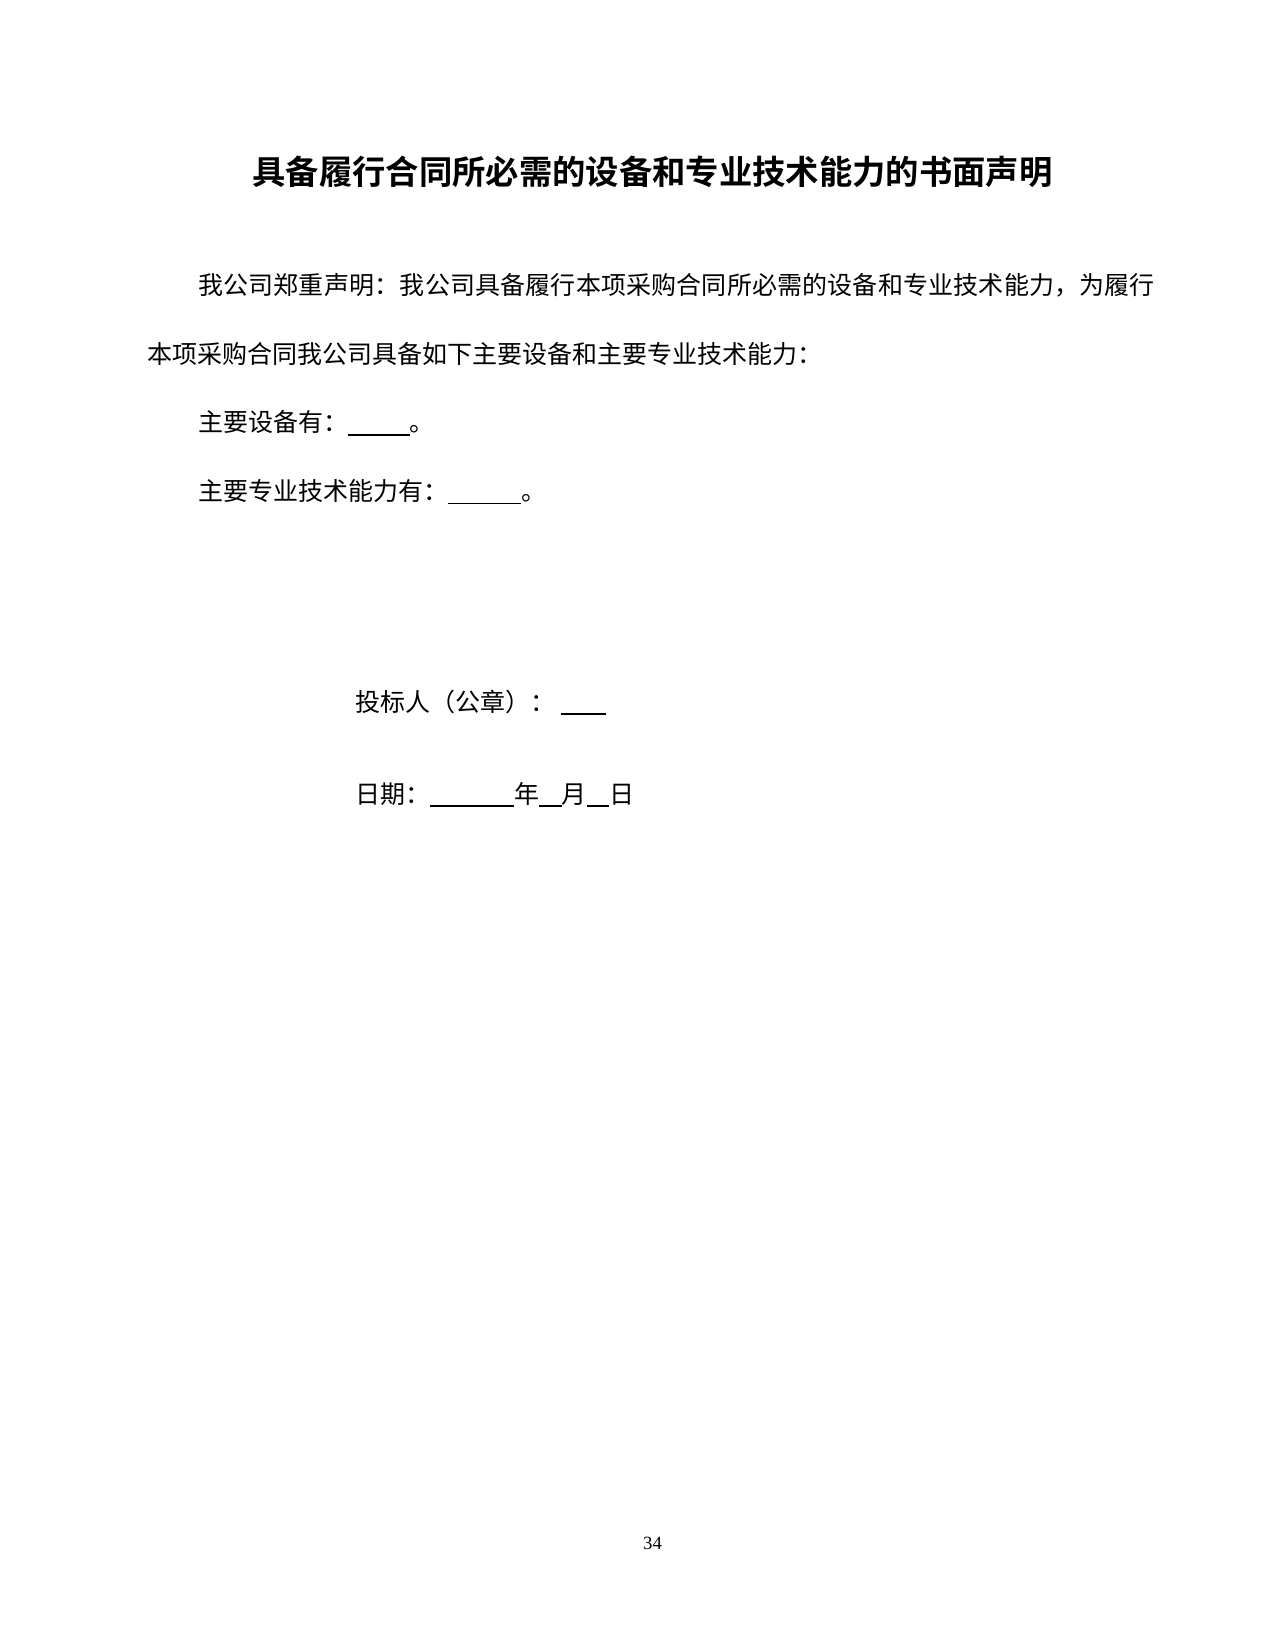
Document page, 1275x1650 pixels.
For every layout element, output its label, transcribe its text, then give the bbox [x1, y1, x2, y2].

text 投标人（公章）： [148, 675, 1157, 721]
text 具备履行合同所必需的设备和专业技术能力的书面声明 [148, 148, 1157, 193]
text 我公司郑重声明：我公司具备履行本项采购合同所必需的设备和专业技术能力，为履行本项采购合同我公司具备如下主要设备和主要专业技术能力： [148, 239, 1157, 377]
text 日期：______年 月 日 [148, 766, 1157, 812]
text 主要专业技术能力有： 。 [148, 446, 1157, 514]
text 主要设备有： 。 [148, 377, 1157, 446]
